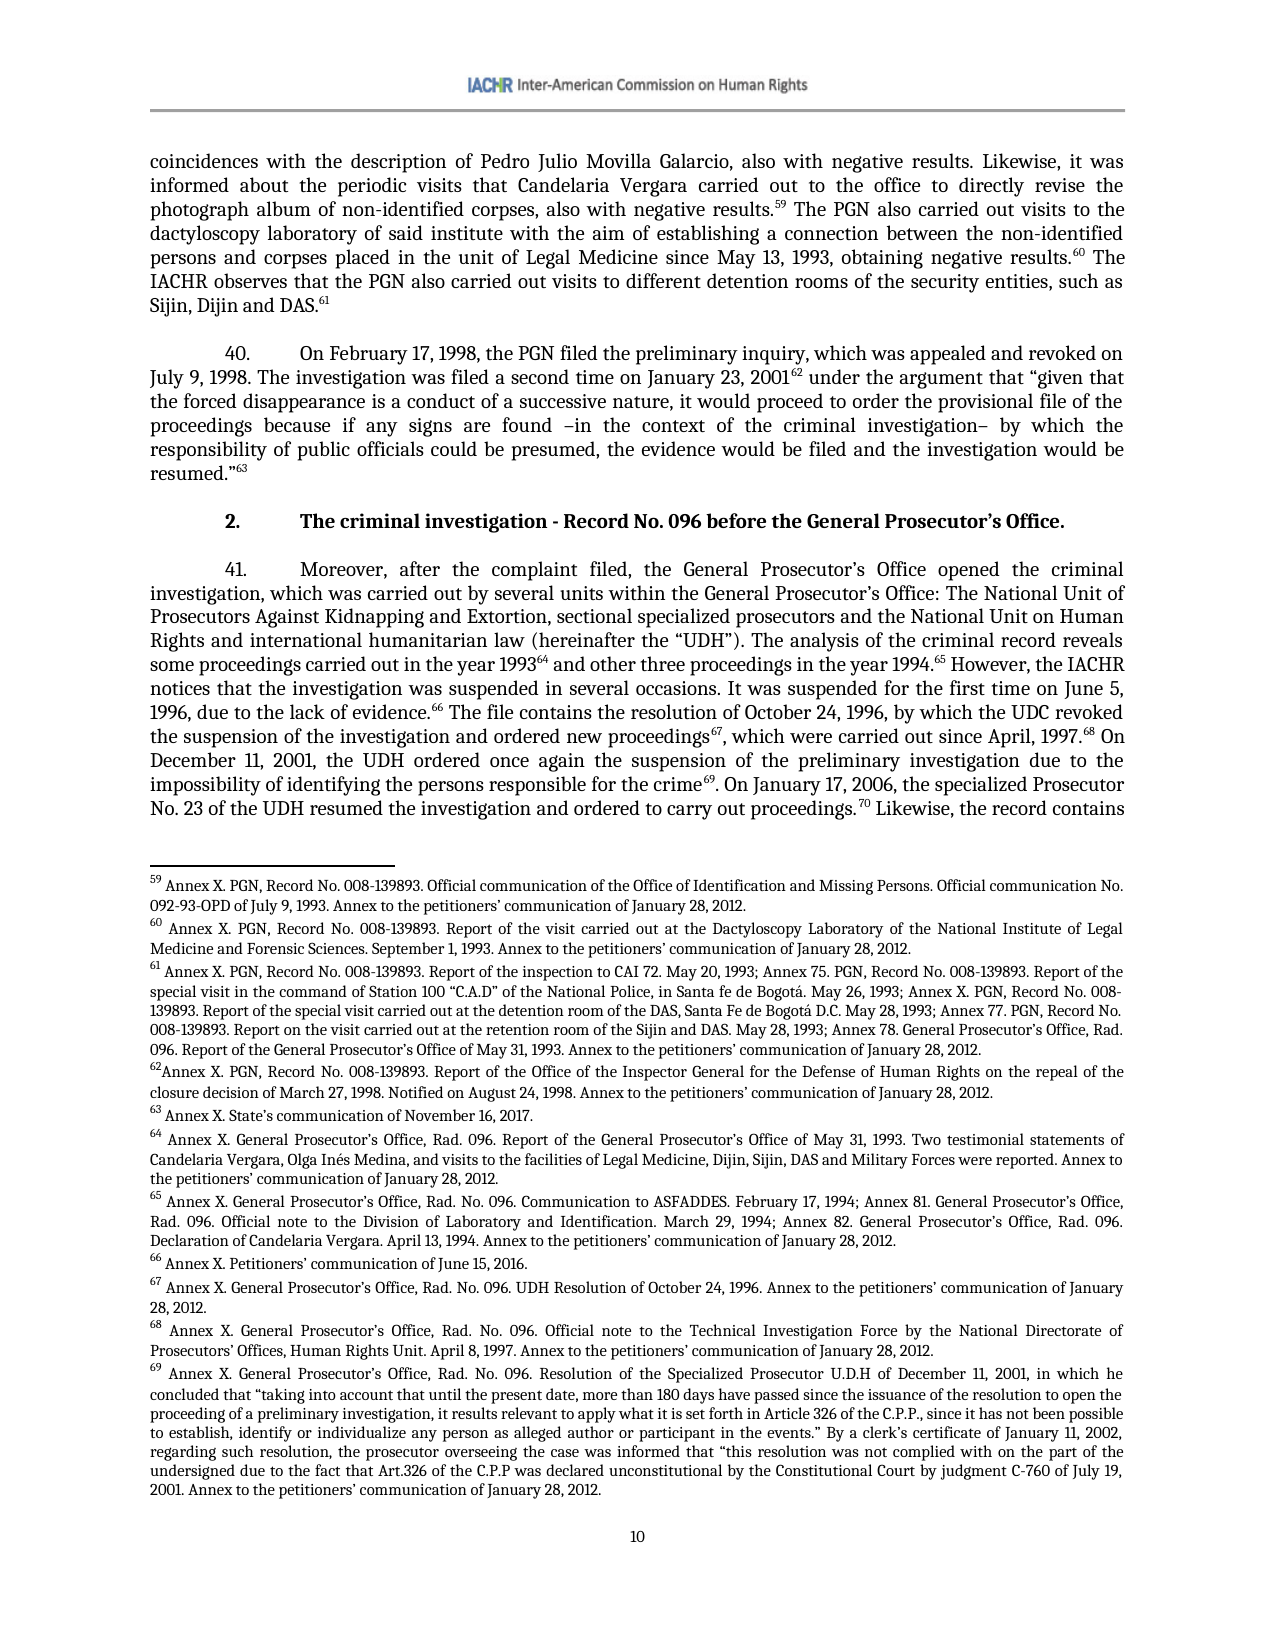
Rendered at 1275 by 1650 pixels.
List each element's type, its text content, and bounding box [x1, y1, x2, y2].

picture [456, 75, 819, 95]
list As regards the proceedings for the physical location of the alleged victim, the Commission states that searches of the dactyloscopy records of Pedro Julio Movilla Galarcio were carried out at the National Civil Registry, the National Institute of Legal Medicine and Forensic Sciences, the Criminalistics Division of the Dijin, the Office of Specialized Files of the DAS, National Section N.N and Missing persons of the Criminalistics Division of the Technical Investigation Force of the General Prosecutor’s Office, having negative results in all the cases. There is also a report from the Office of Identification and Missing Persons of the National Institute of Legal Medicine and Forensic sciences which states that in the book of reception of corpses, the photograph album of filiation, the file of morphologic descriptions and dental records were analyzed by such entity ln the search of coincidences with the description of Pedro Julio Movilla Galarcio, also with negative results. Likewise, it was informed about the periodic visits that Candelaria Vergara carried out to the office to directly revise the photograph album of non-identified corpses, also with negative results. The PGN also carried out visits to the dactyloscopy laboratory of said institute with the aim of establishing a connection between the non-identified persons and corpses placed in the unit of Legal Medicine since May 13, 1993, obtaining negative results. The IACHR observes that the PGN also carried out visits to different detention rooms of the security entities, such as Sijin, Dijin and DAS. [150, 150, 1125, 318]
subtitle The criminal investigation - Record No. 096 before the General Prosecutor’s Office. [225, 509, 1125, 533]
list On February 17, 1998, the PGN filed the preliminary inquiry, which was appealed and revoked on July 9, 1998. The investigation was filed a second time on January 23, 2001 under the argument that “given that the forced disappearance is a conduct of a successive nature, it would proceed to order the provisional file of the proceedings because if any signs are found –in the context of the criminal investigation– by which the responsibility of public officials could be presumed, the evidence would be filed and the investigation would be resumed.” [150, 342, 1125, 485]
list Moreover, after the complaint filed, the General Prosecutor’s Office opened the criminal investigation, which was carried out by several units within the General Prosecutor’s Office: The National Unit of Prosecutors Against Kidnapping and Extortion, sectional specialized prosecutors and the National Unit on Human Rights and international humanitarian law (hereinafter the “UDH”). The analysis of the criminal record reveals some proceedings carried out in the year 1993 and other three proceedings in the year 1994. However, the IACHR notices that the investigation was suspended in several occasions. It was suspended for the first time on June 5, 1996, due to the lack of evidence. The file contains the resolution of October 24, 1996, by which the UDC revoked the suspension of the investigation and ordered new proceedings, which were carried out since April, 1997. On December 11, 2001, the UDH ordered once again the suspension of the preliminary investigation due to the impossibility of identifying the persons responsible for the crime. On January 17, 2006, the specialized Prosecutor No. 23 of the UDH resumed the investigation and ordered to carry out proceedings. Likewise, the record contains copies of the actions carried out in the context of the disciplinary investigation incorporated in the criminal investigation on April 15, 1994, on November 14, 1996, and on April 19, 2000. [150, 557, 1125, 821]
